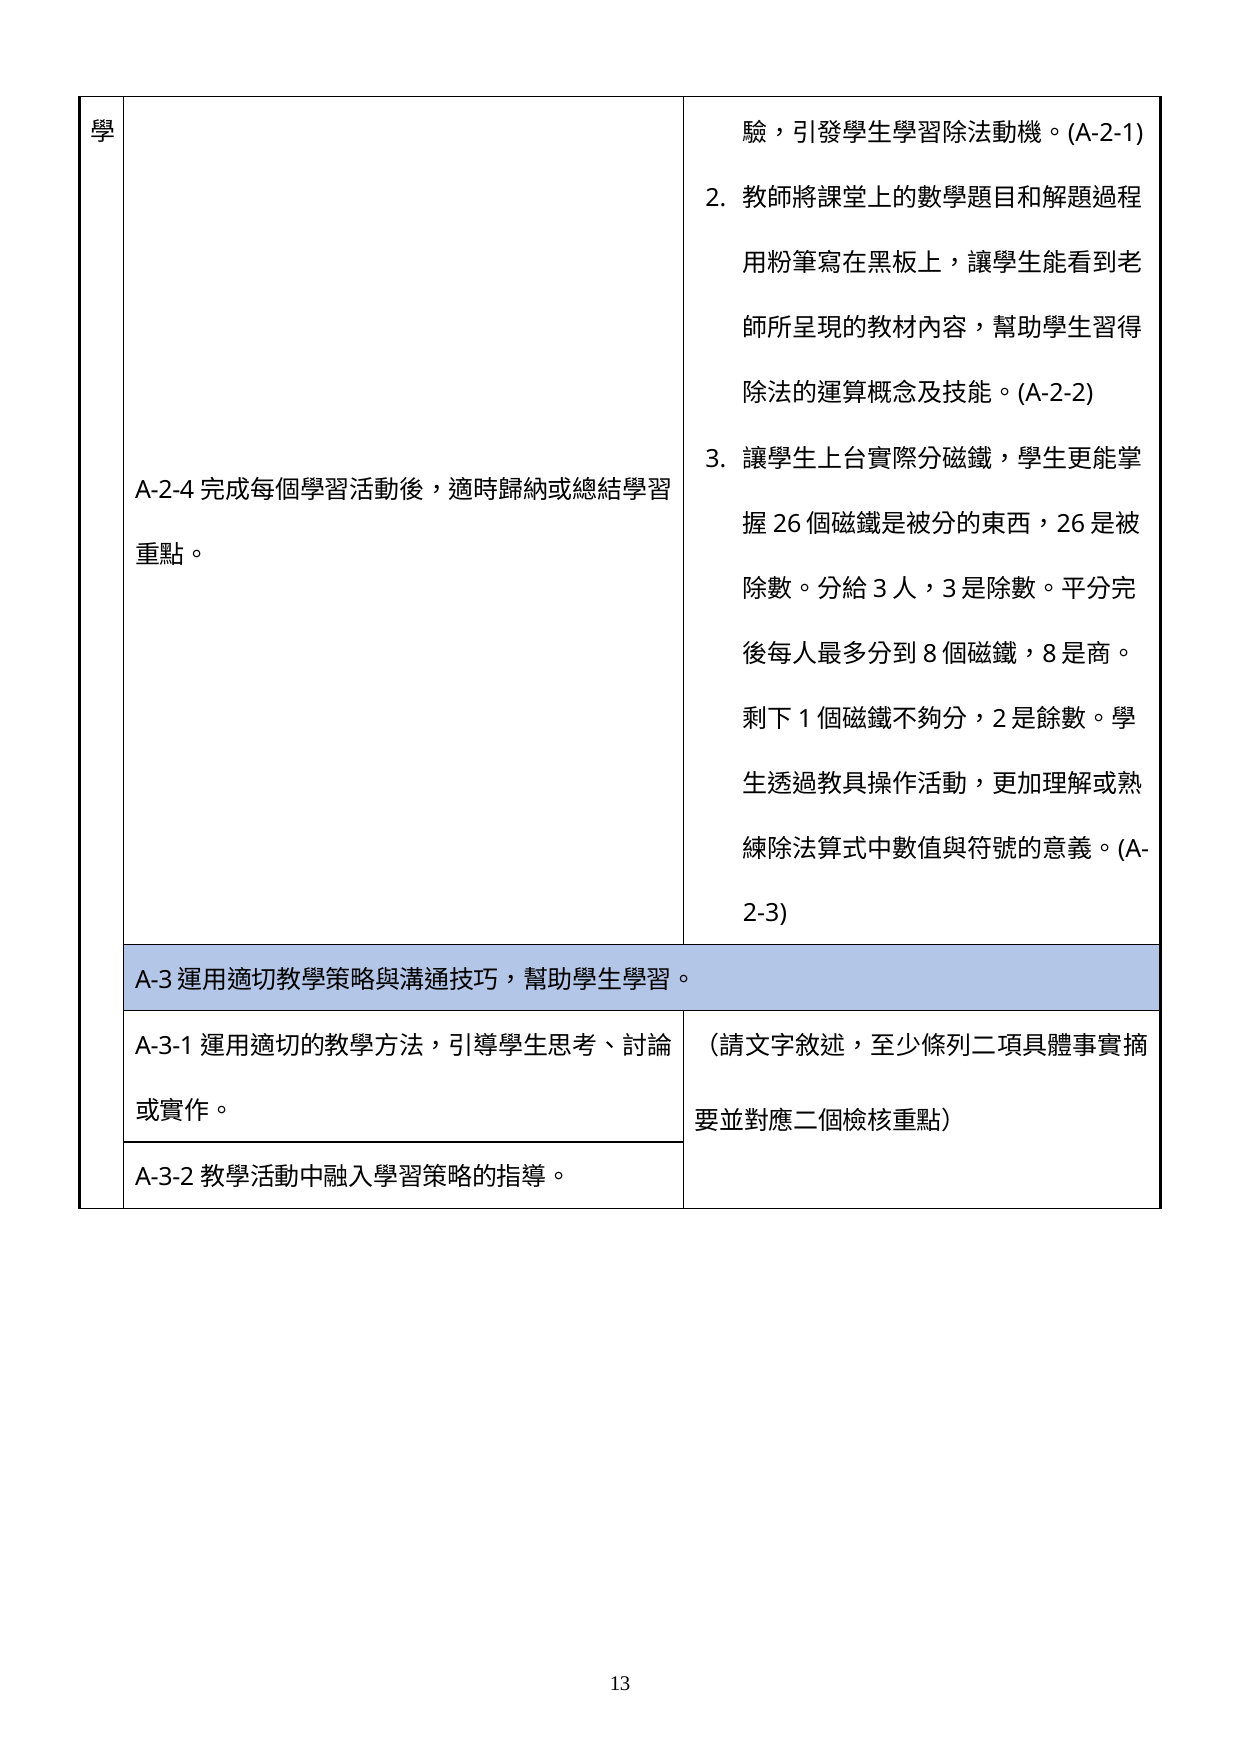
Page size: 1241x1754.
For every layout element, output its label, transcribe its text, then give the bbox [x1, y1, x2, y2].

table_cell A-3-2 教學活動中融入學習策略的指導。 [124, 1143, 683, 1207]
table_cell A-3運用適切教學策略與溝通技巧，幫助學生學習。 [124, 945, 1159, 1010]
table_cell （請文字敘述，至少條列二項具體事實摘要並對應二個檢核重點） 透過提問法引導學生思考，題目與除法算式的意思，理解除法算式。(A-3-1) 學生運用教具操作，例如:分發豆奶、磁鐵等，以加深除法學習印象。(A-3-2) 老師花較多時間在引導部分，較少行間巡視的部分(A-3-3) [684, 1011, 1159, 1207]
table_cell A-3-1 運用適切的教學方法，引導學生思考、討論或實作。 [124, 1011, 683, 1141]
table_cell A-2-4 完成每個學習活動後，適時歸納或總結學習重點。 [124, 97, 683, 944]
